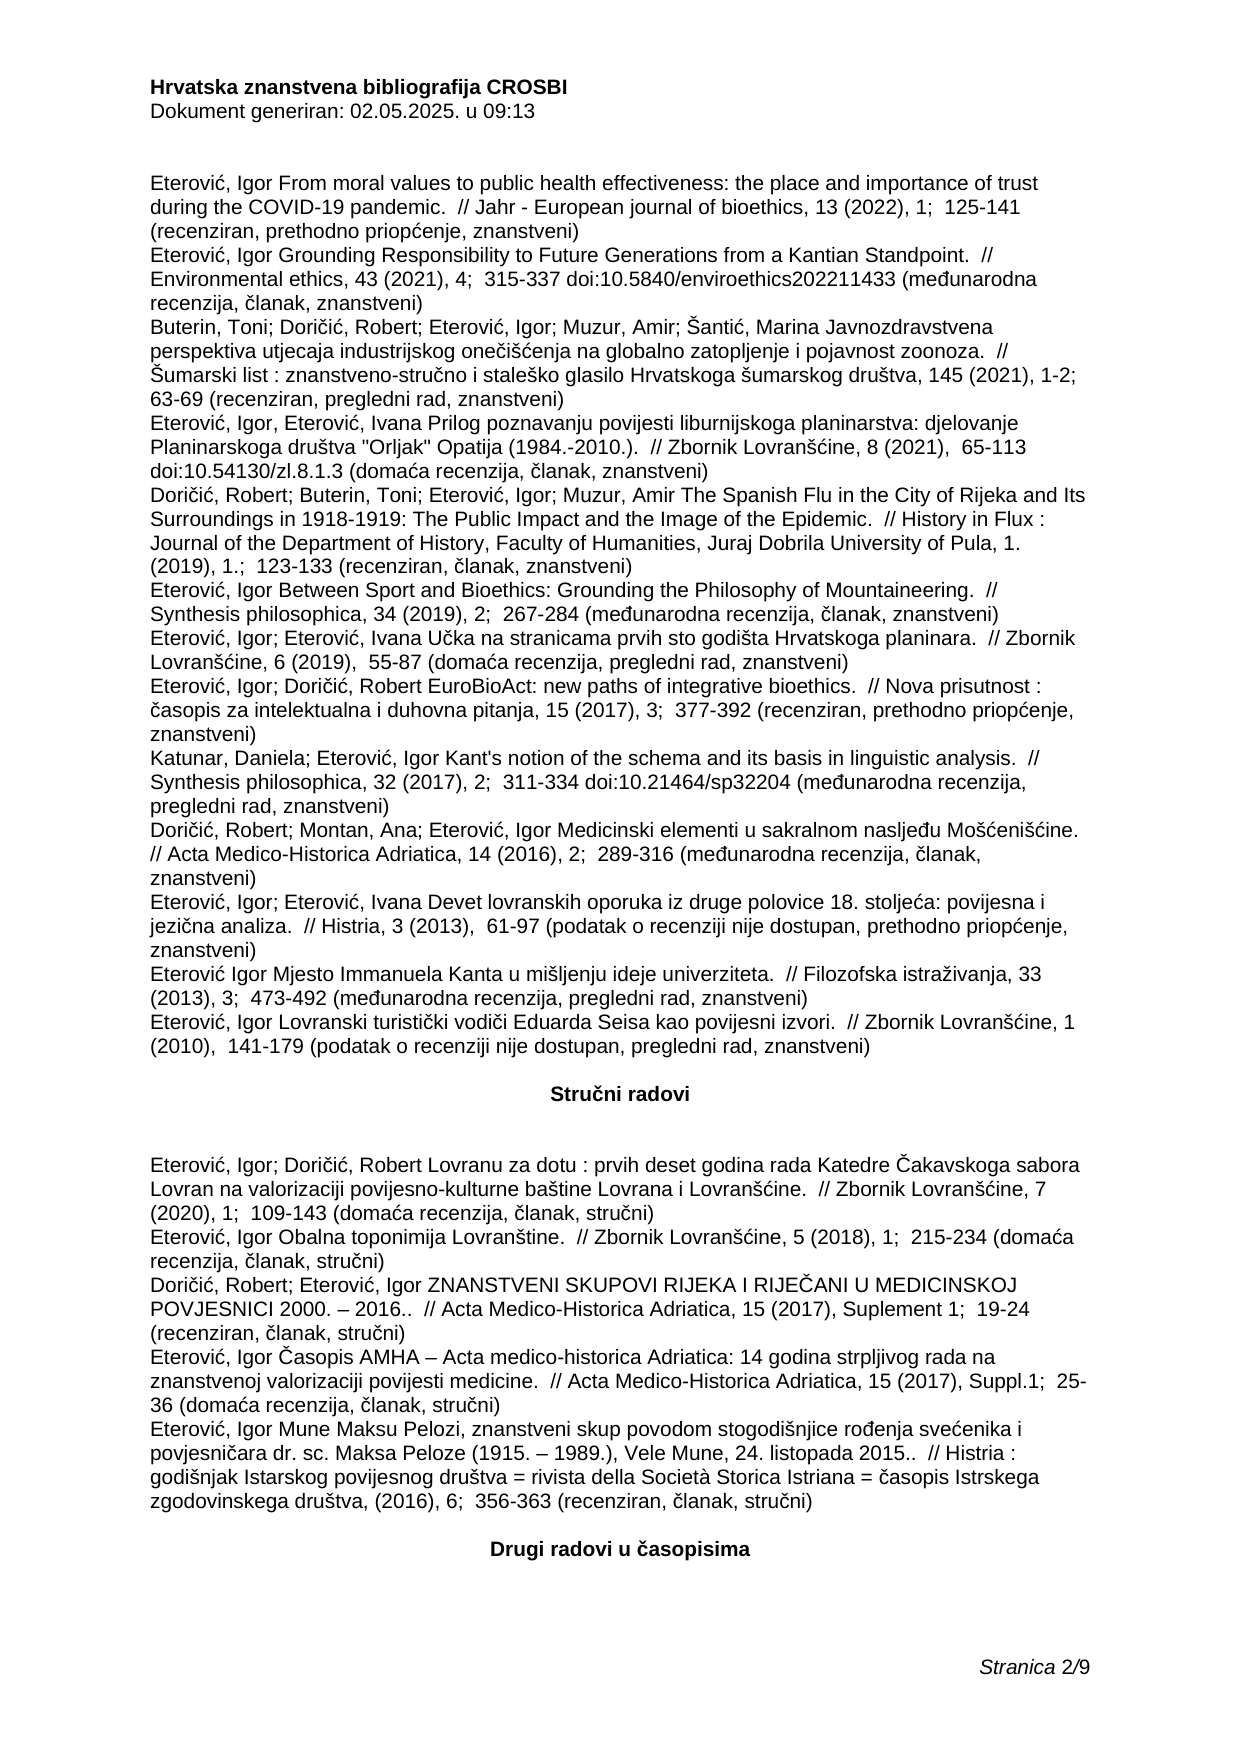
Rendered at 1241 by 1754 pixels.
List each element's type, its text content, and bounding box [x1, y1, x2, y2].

text Doričić, Robert; Buterin, Toni; Eterović, Igor; Muzur, Amir [150, 482, 1090, 578]
text Eterović, Igor [150, 171, 1090, 243]
text Eterović, Igor [150, 1417, 1090, 1513]
text Eterović, Igor; Doričić, Robert [150, 1153, 1090, 1225]
text Eterović, Igor [150, 243, 1090, 315]
text Buterin, Toni; Doričić, Robert; Eterović, Igor; Muzur, Amir; Šantić, Marina [150, 315, 1090, 411]
text Katunar, Daniela; Eterović, Igor [150, 746, 1090, 818]
text Eterović Igor [150, 962, 1090, 1009]
text Eterović, Igor; Eterović, Ivana [150, 626, 1090, 674]
text Eterović, Igor, Eterović, Ivana [150, 411, 1090, 482]
text Doričić, Robert; Montan, Ana; Eterović, Igor [150, 818, 1090, 890]
text Eterović, Igor [150, 578, 1090, 626]
text Eterović, Igor [150, 1225, 1090, 1273]
text Doričić, Robert; Eterović, Igor [150, 1273, 1090, 1345]
text Eterović, Igor; Eterović, Ivana [150, 890, 1090, 962]
text Eterović, Igor [150, 1009, 1090, 1057]
text Eterović, Igor; Doričić, Robert [150, 674, 1090, 746]
subtitle Stručni radovi [150, 1081, 1090, 1105]
subtitle Drugi radovi u časopisima [150, 1537, 1090, 1561]
text Eterović, Igor [150, 1345, 1090, 1417]
